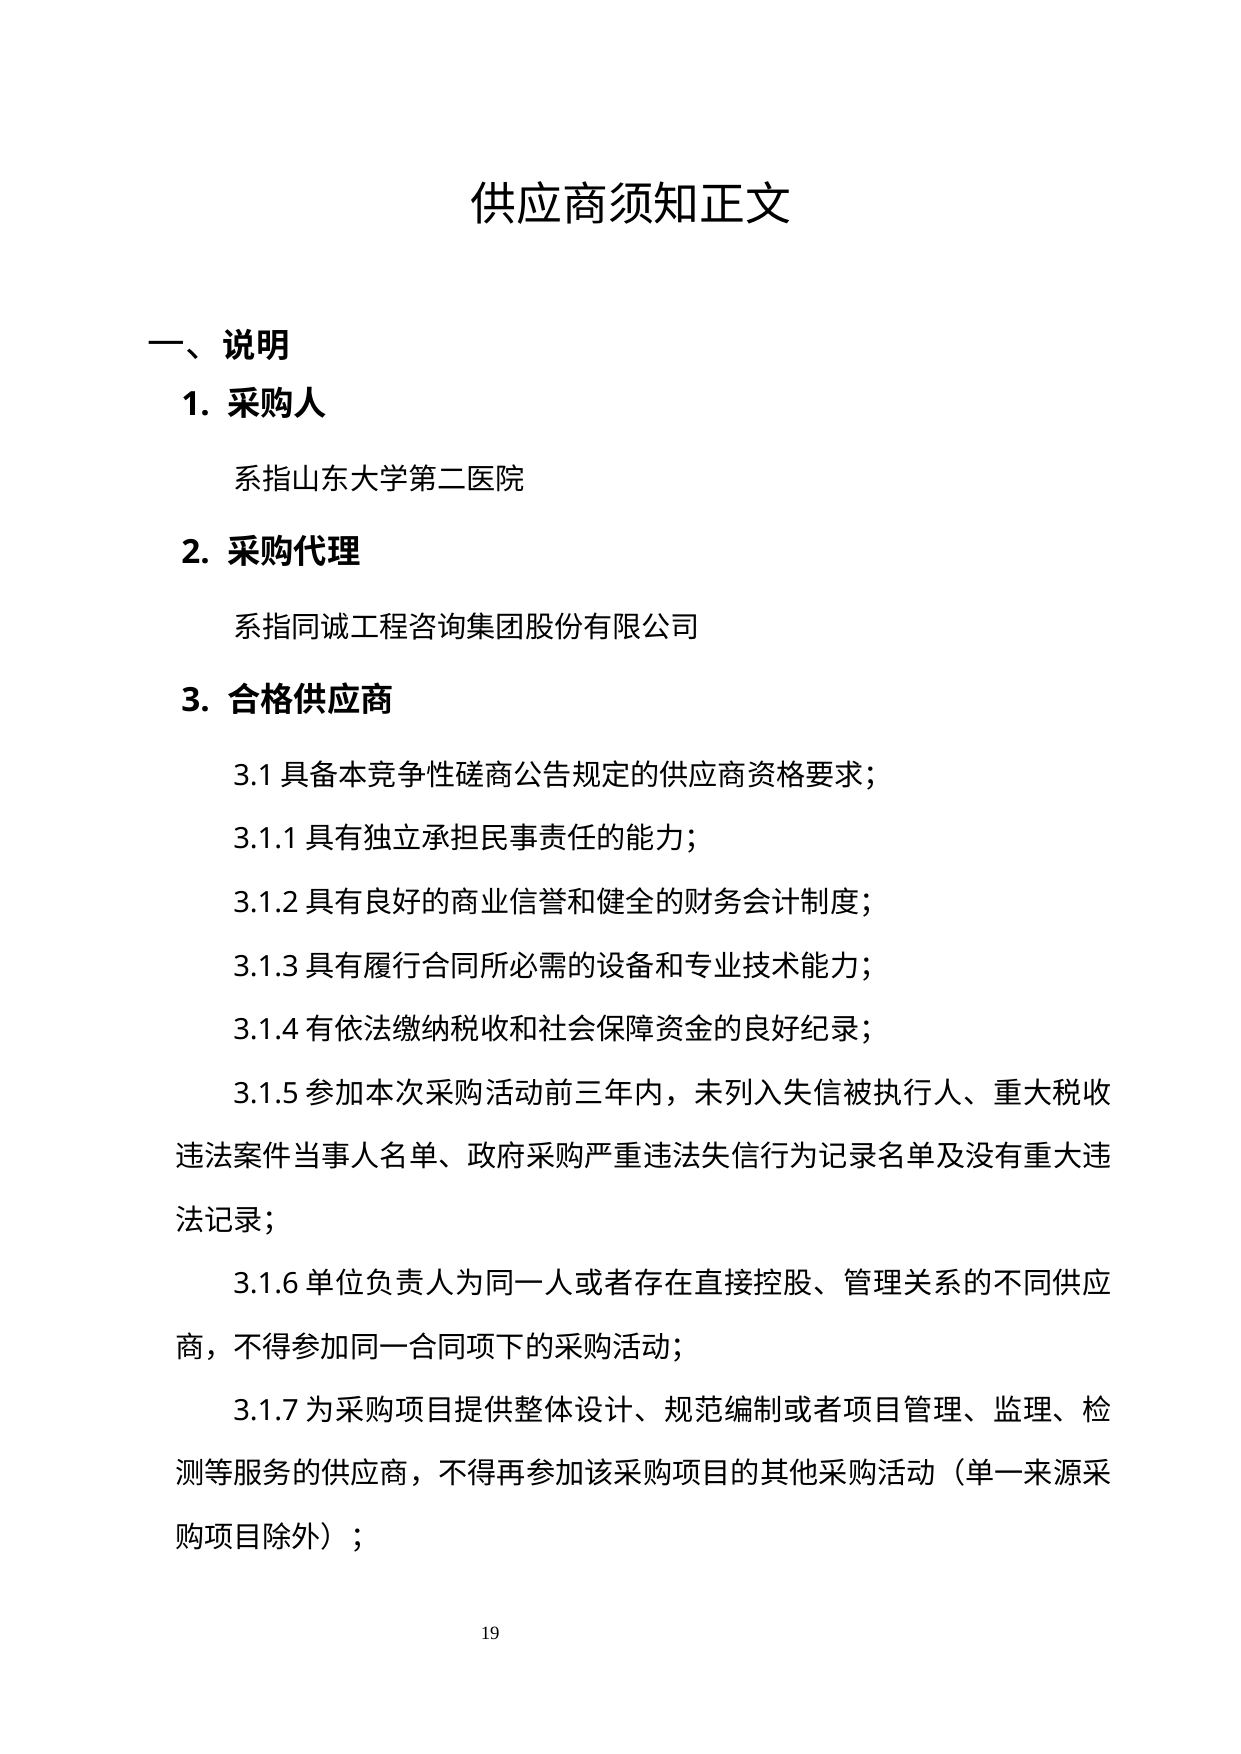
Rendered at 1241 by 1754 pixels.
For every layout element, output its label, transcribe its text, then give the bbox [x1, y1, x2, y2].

list 3.1.6单位负责人为同一人或者存在直接控股、管理关系的不同供应商，不得参加同一合同项下的采购活动； [175, 1259, 1114, 1365]
list 3.1.5参加本次采购活动前三年内，未列入失信被执行人、重大税收违法案件当事人名单、政府采购严重违法失信行为记录名单及没有重大违法记录； [175, 1069, 1114, 1238]
list 系指山东大学第二医院 [175, 455, 1114, 498]
text 3. 合格供应商 [148, 667, 1114, 727]
subtitle 供应商须知正文 [148, 155, 1114, 246]
list 3.1.2具有良好的商业信誉和健全的财务会计制度； [175, 878, 1114, 921]
text 1. 采购人 [148, 371, 1114, 431]
list 系指同诚工程咨询集团股份有限公司 [175, 603, 1114, 646]
list 3.1.7为采购项目提供整体设计、规范编制或者项目管理、监理、检测等服务的供应商，不得再参加该采购项目的其他采购活动（单一来源采购项目除外）； [175, 1387, 1114, 1556]
text 2. 采购代理 [148, 519, 1114, 579]
list 3.1.4有依法缴纳税收和社会保障资金的良好纪录； [175, 1006, 1114, 1048]
list 3.1.3具有履行合同所必需的设备和专业技术能力； [175, 942, 1114, 984]
subtitle 一、说明 [148, 310, 1114, 371]
list 3.1.1具有独立承担民事责任的能力； [175, 815, 1114, 857]
list 3.1具备本竞争性磋商公告规定的供应商资格要求； [175, 751, 1114, 794]
